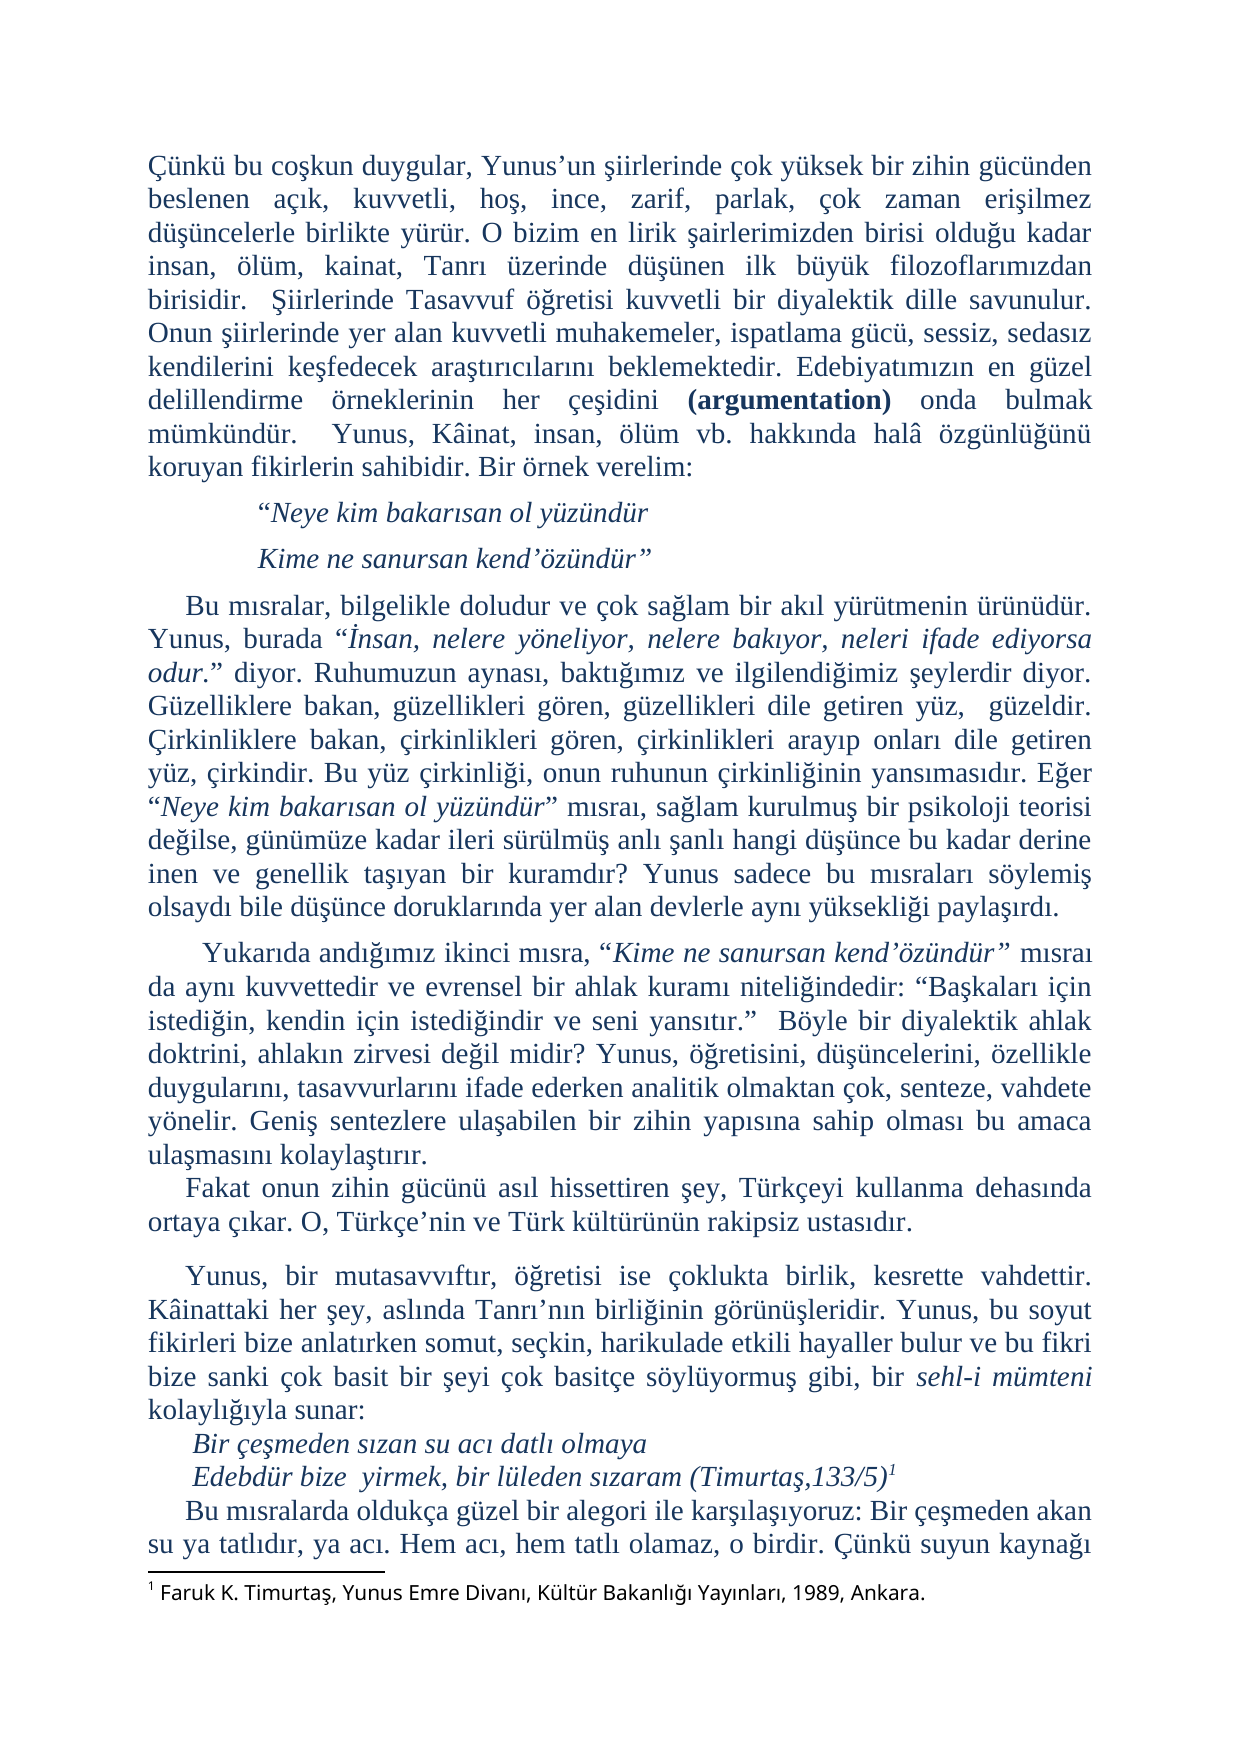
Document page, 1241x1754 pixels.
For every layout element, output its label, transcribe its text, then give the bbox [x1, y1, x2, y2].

text Kime ne sanursan kend’özündür” [148, 542, 1093, 575]
text Yukarıda andığımız ikinci mısra, “Kime ne sanursan kend’özündür” mısraı da aynı kuvvettedir ve evrensel bir ahlak kuramı niteliğindedir: “Başkaları için istediğin, kendin için istediğindir ve seni yansıtır.” Böyle bir diyalektik ahlak doktrini, ahlakın zirvesi değil midir? Yunus, öğretisini, düşüncelerini, özellikle duygularını, tasavvurlarını ifade ederken analitik olmaktan çok, senteze, vahdete yönelir. Geniş sentezlere ulaşabilen bir zihin yapısına sahip olması bu amaca ulaşmasını kolaylaştırır. [148, 936, 1093, 1170]
text Fakat onun zihin gücünü asıl hissettiren şey, Türkçeyi kullanma dehasında ortaya çıkar. O, Türkçe’nin ve Türk kültürünün rakipsiz ustasıdır. [148, 1170, 1093, 1237]
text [148, 1493, 1093, 1560]
text Edebdür bize yirmek, bir lüleden sızaram (Timurtaş,133/5) [148, 1459, 1093, 1493]
text Yunus, bir mutasavvıftır, öğretisi ise çoklukta birlik, kesrette vahdettir. Kâinattaki her şey, aslında Tanrı’nın birliğinin görünüşleridir. Yunus, bu soyut fikirleri bize anlatırken somut, seçkin, harikulade etkili hayaller bulur ve bu fikri bize sanki çok basit bir şeyi çok basitçe söylüyormuş gibi, bir sehl-i mümteni kolaylığıyla sunar: [148, 1258, 1093, 1426]
text Bu mısralar, bilgelikle doludur ve çok sağlam bir akıl yürütmenin ürünüdür. Yunus, burada “İnsan, nelere yöneliyor, nelere bakıyor, neleri ifade ediyorsa odur.” diyor. Ruhumuzun aynası, baktığımız ve ilgilendiğimiz şeylerdir diyor. Güzelliklere bakan, güzellikleri gören, güzellikleri dile getiren yüz, güzeldir. Çirkinliklere bakan, çirkinlikleri gören, çirkinlikleri arayıp onları dile getiren yüz, çirkindir. Bu yüz çirkinliği, onun ruhunun çirkinliğinin yansımasıdır. Eğer “Neye kim bakarısan ol yüzündür” mısraı, sağlam kurulmuş bir psikoloji teorisi değilse, günümüze kadar ileri sürülmüş anlı şanlı hangi düşünce bu kadar derine inen ve genellik taşıyan bir kuramdır? Yunus sadece bu mısraları söylemiş olsaydı bile düşünce doruklarında yer alan devlerle aynı yüksekliği paylaşırdı. [148, 588, 1093, 923]
text “Neye kim bakarısan ol yüzündür [148, 496, 1093, 529]
text Bir çeşmeden sızan su acı datlı olmaya [148, 1426, 1093, 1459]
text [148, 148, 1093, 483]
